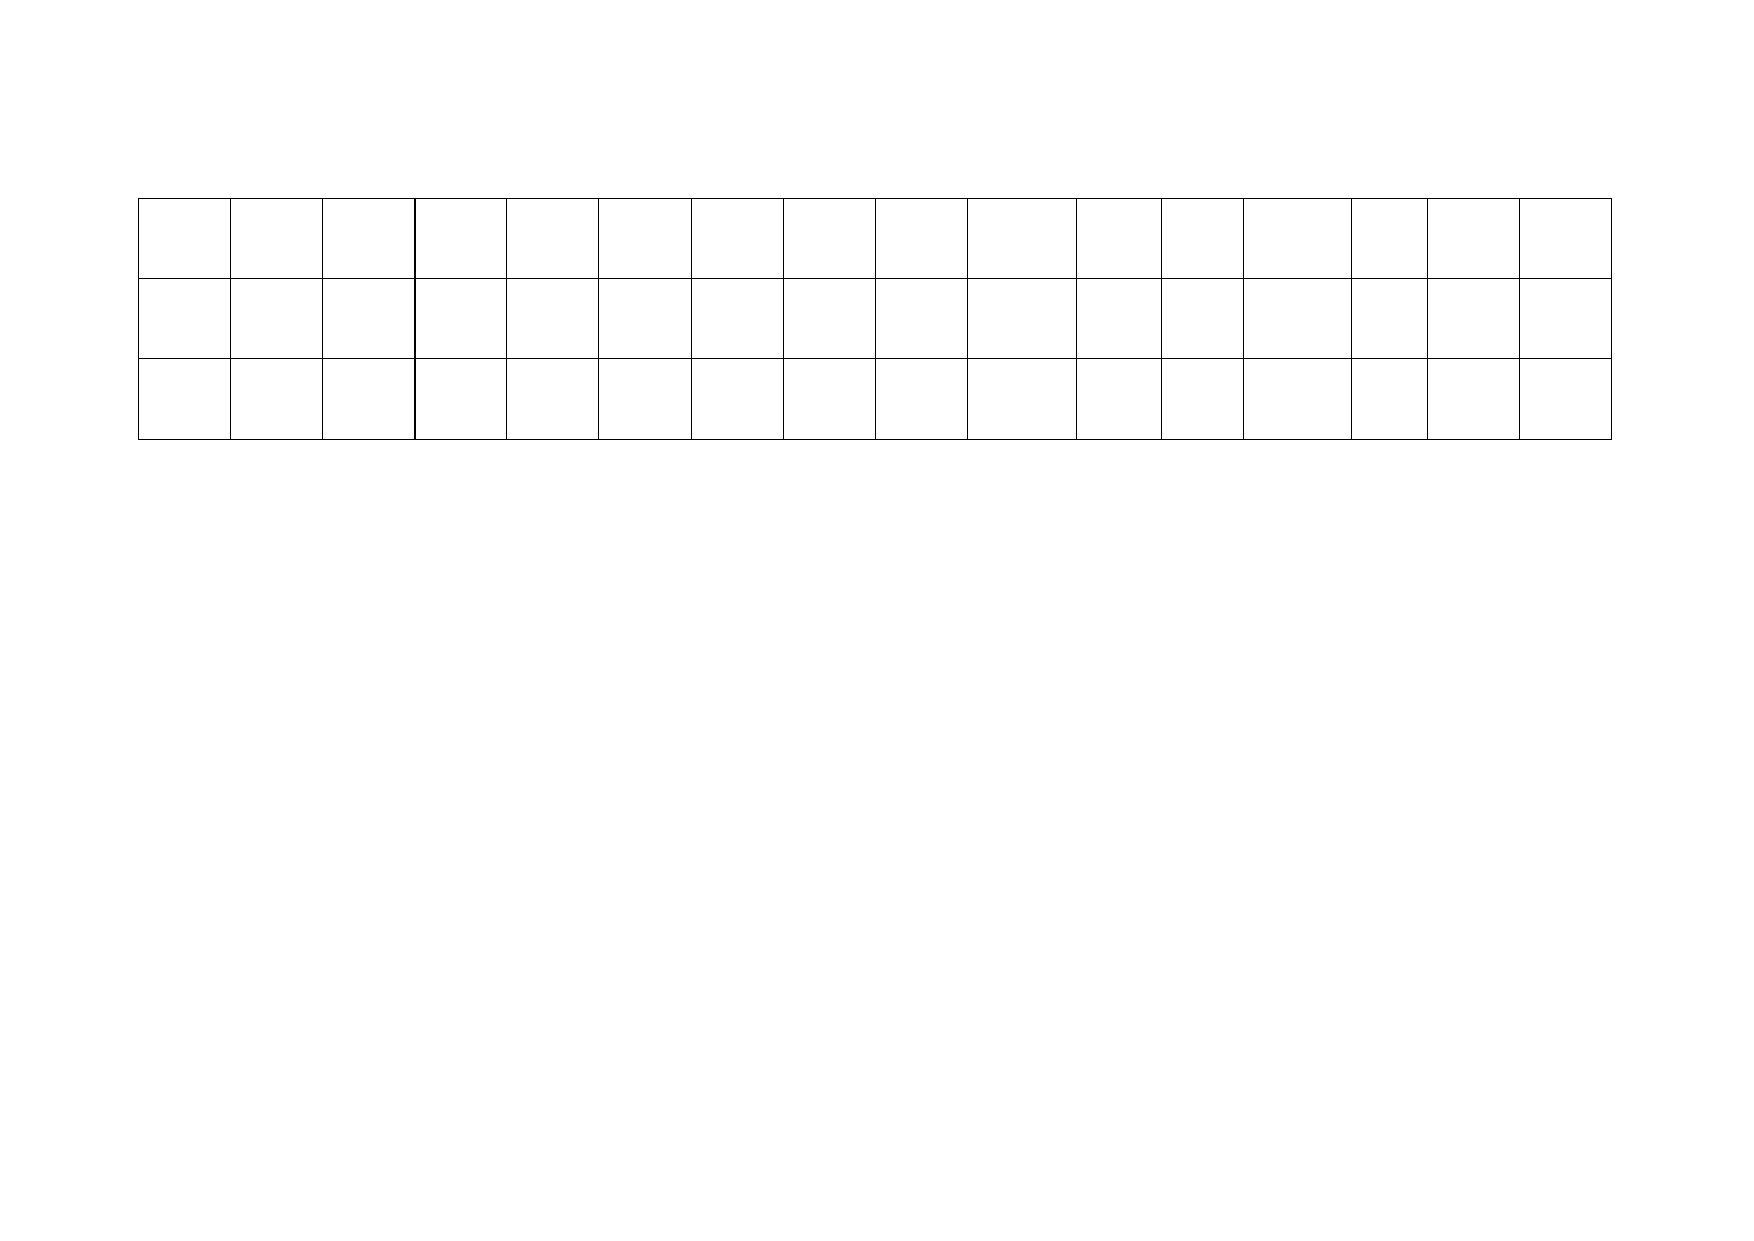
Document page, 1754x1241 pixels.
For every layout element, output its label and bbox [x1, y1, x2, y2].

table_cell [1162, 359, 1243, 438]
table_cell [323, 199, 414, 278]
table_cell [507, 359, 598, 438]
table_cell [599, 279, 691, 358]
table_cell [507, 199, 598, 278]
table_cell [1520, 199, 1611, 278]
table_cell [1162, 199, 1243, 278]
table_cell [1520, 279, 1611, 358]
table_cell [1352, 199, 1427, 278]
table_cell [231, 359, 322, 438]
table_cell [323, 359, 414, 438]
table_cell [692, 359, 783, 438]
table_cell [876, 279, 967, 358]
table_cell [1077, 279, 1161, 358]
table_cell [599, 199, 691, 278]
table_cell [416, 359, 506, 438]
table_cell [1428, 359, 1519, 438]
table_cell [1352, 359, 1427, 438]
table_cell [784, 359, 875, 438]
table_cell [784, 199, 875, 278]
table_cell [139, 359, 230, 438]
table_cell [1162, 279, 1243, 358]
table_cell [1244, 359, 1351, 438]
table_cell [784, 279, 875, 358]
table_cell [1244, 199, 1351, 278]
table_cell [876, 199, 967, 278]
table_cell [1244, 279, 1351, 358]
table_cell [968, 279, 1076, 358]
table_cell [692, 199, 783, 278]
table_cell [1077, 199, 1161, 278]
table_cell [231, 199, 322, 278]
table_cell [968, 359, 1076, 438]
table_cell [416, 199, 506, 278]
table_cell [692, 279, 783, 358]
table_cell [1520, 359, 1611, 438]
table_cell [1428, 199, 1519, 278]
table_cell [968, 199, 1076, 278]
table_cell [1428, 279, 1519, 358]
table_cell [416, 279, 506, 358]
table_cell [599, 359, 691, 438]
table_cell [876, 359, 967, 438]
table_cell [507, 279, 598, 358]
table_cell [1352, 279, 1427, 358]
table_cell [323, 279, 414, 358]
table_cell [139, 199, 230, 278]
table_cell [1077, 359, 1161, 438]
table_cell [231, 279, 322, 358]
table_cell [139, 279, 230, 358]
